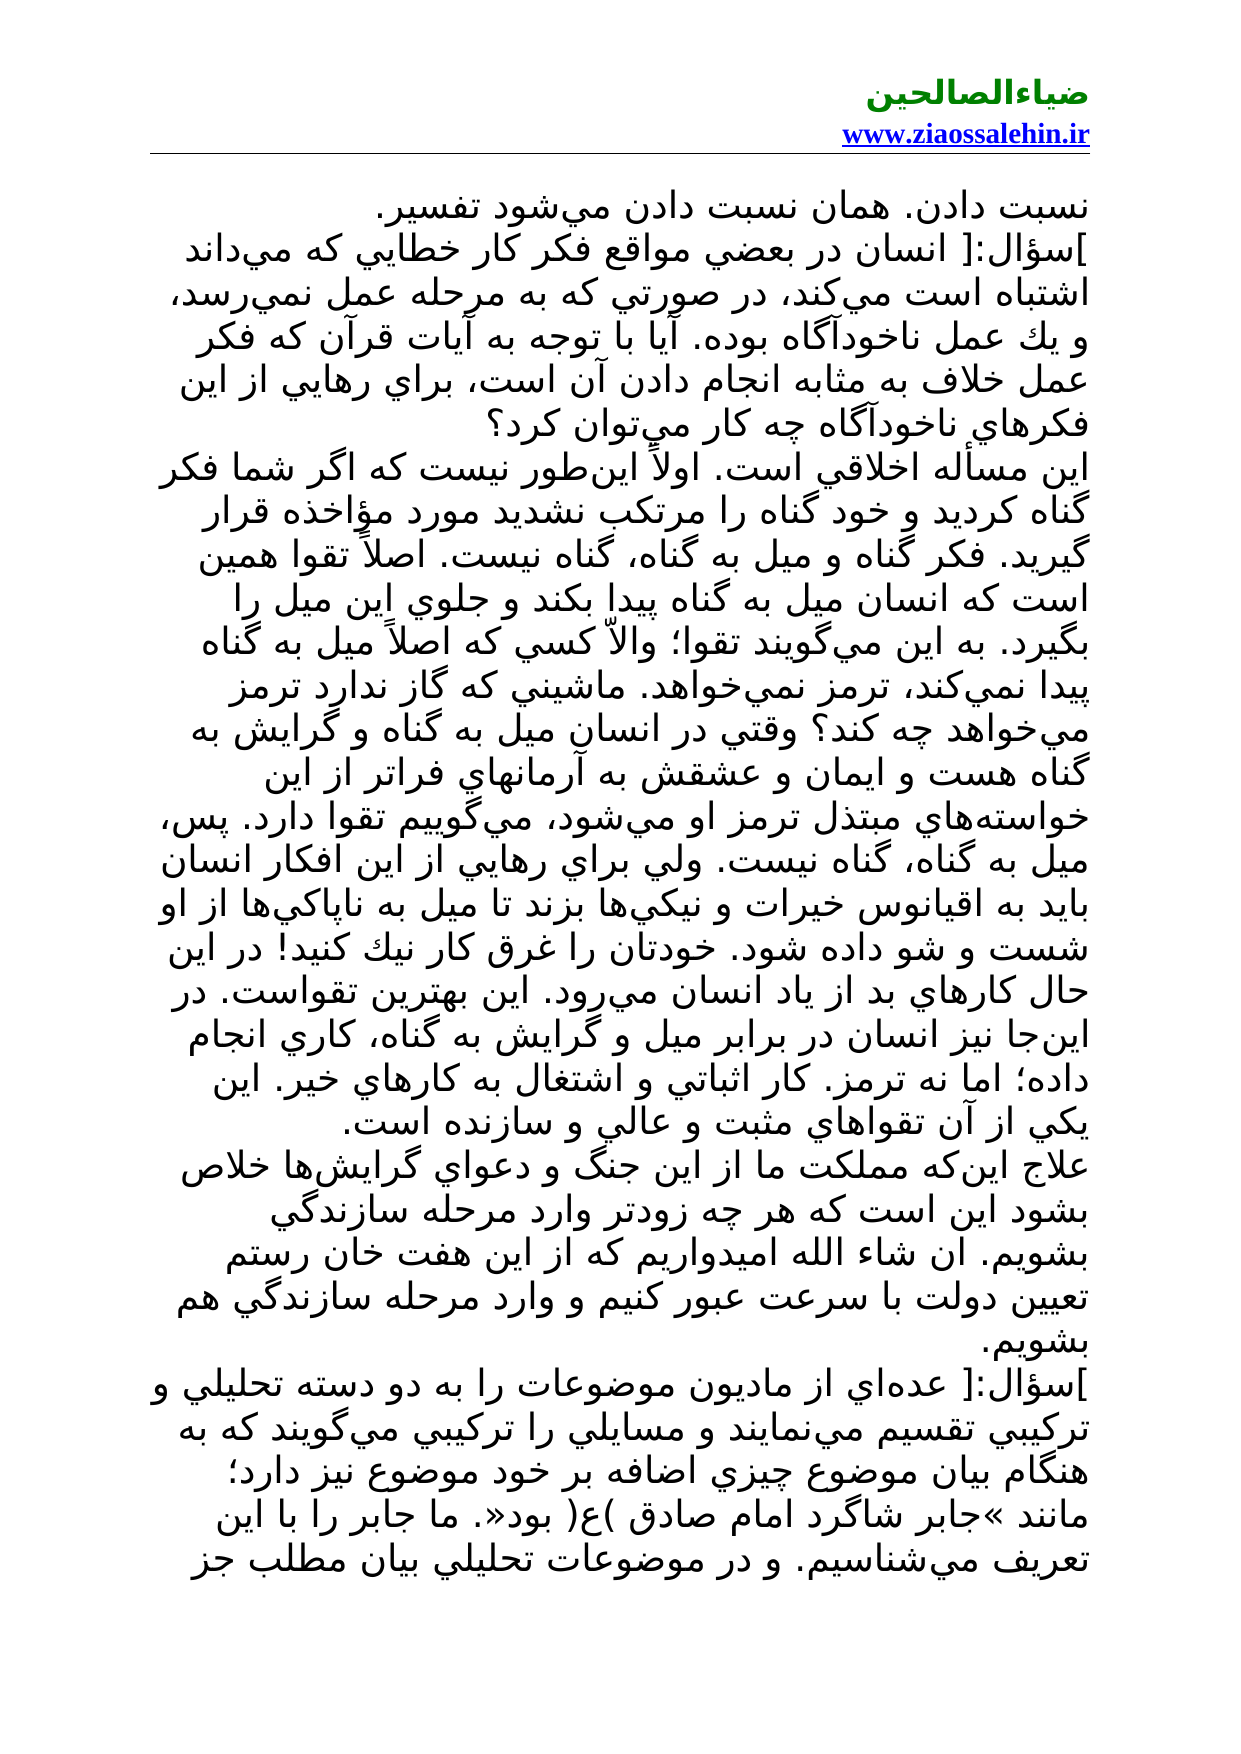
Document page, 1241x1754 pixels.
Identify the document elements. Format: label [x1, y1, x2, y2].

text [150, 183, 1090, 1580]
